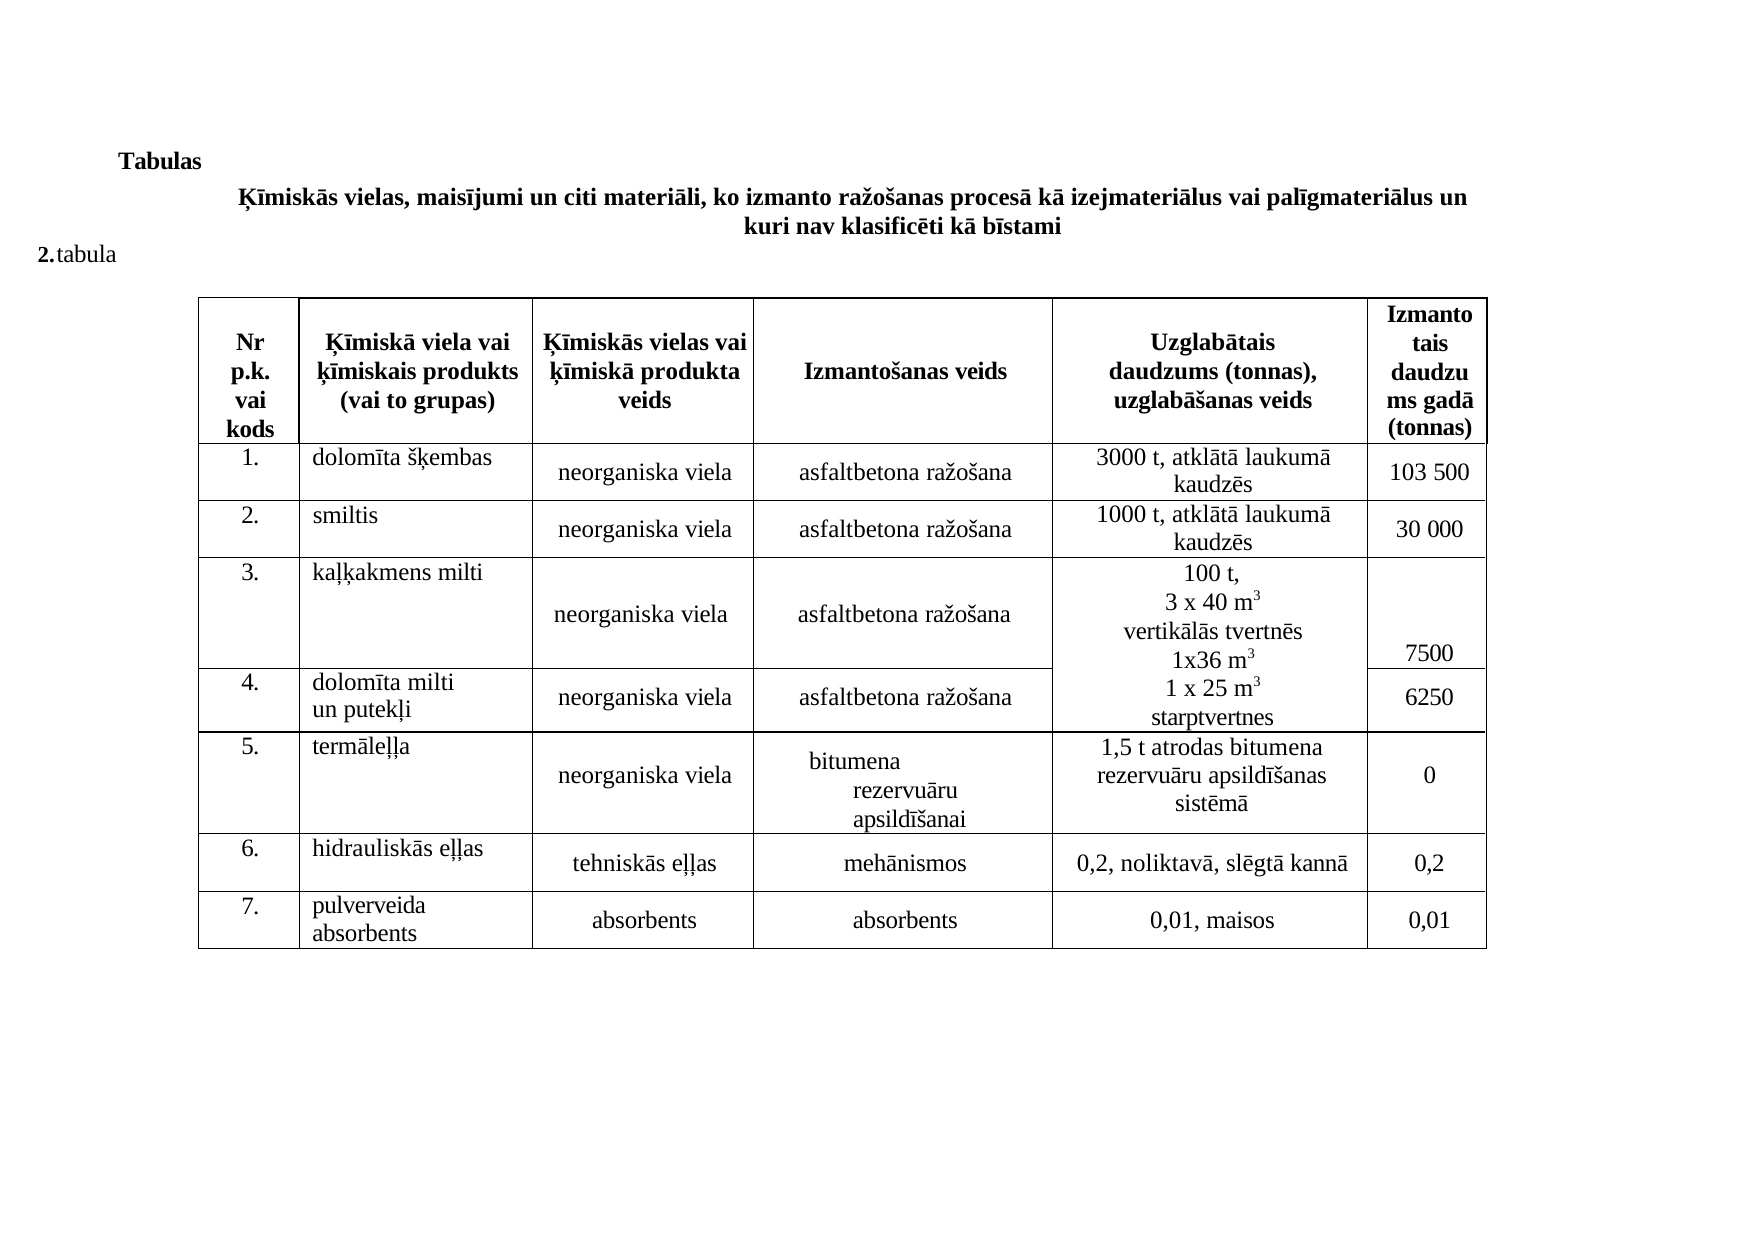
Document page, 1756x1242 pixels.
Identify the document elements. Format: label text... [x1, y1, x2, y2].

table_cell 30 000 [1368, 500, 1486, 557]
table_cell smiltis [300, 501, 532, 557]
table_cell asfaltbetona ražošana [754, 669, 1052, 731]
table_cell termāleļļa [300, 733, 532, 833]
table_cell neorganiska viela [533, 501, 753, 557]
table_cell neorganiska viela [533, 444, 753, 500]
table_cell 6250 [1368, 668, 1486, 731]
table_cell 1000 t, atklātā laukumā kaudzēs [1053, 501, 1367, 557]
table_cell 3000 t, atklātā laukumā kaudzēs [1053, 444, 1367, 500]
table_cell neorganiska viela [533, 733, 753, 833]
table_cell 3. [199, 558, 299, 667]
table_cell tehniskās eļļas [533, 834, 753, 891]
table_cell asfaltbetona ražošana [754, 501, 1052, 557]
table_cell dolomīta milti un putekļi [300, 669, 532, 731]
table_header Ķīmiskās vielas vai ķīmiskā produkta veids [533, 299, 753, 442]
table_cell hidrauliskās eļļas [300, 834, 532, 891]
table_cell 6. [199, 834, 299, 891]
table_cell neorganiska viela [533, 669, 753, 731]
table_cell asfaltbetona ražošana [754, 444, 1052, 500]
table_cell 4. [199, 669, 299, 731]
table_cell 7500 [1368, 557, 1486, 667]
table_cell 0,01 [1368, 891, 1486, 948]
table_cell 5. [199, 733, 299, 833]
subtitle Ķīmiskās vielas, maisījumi un citi materiāli, ko izmanto ražošanas procesā kā izejmateriālus vai palīgmateriālus un kuri nav klasificēti kā bīstami [238, 182, 1517, 239]
table_cell mehānismos [754, 834, 1052, 891]
table_cell 100 t, 3 x 40 m3 vertikālās tvertnēs 1x36 m3 1 x 25 m3 starptvertnes [1053, 558, 1367, 731]
table_cell 0,01, maisos [1053, 892, 1367, 948]
table_cell neorganiska viela [533, 558, 753, 667]
table_cell 103 500 [1368, 443, 1486, 500]
table_cell 0 [1368, 731, 1486, 833]
table_header Izmanto tais daudzu ms gadā (tonnas) [1368, 299, 1486, 442]
table_header Nr p.k. vai kods [199, 298, 298, 442]
table_cell 0,2, noliktavā, slēgtā kannā [1053, 834, 1367, 891]
table_header Uzglabātais daudzums (tonnas), uzglabāšanas veids [1053, 299, 1367, 442]
table_cell absorbents [754, 892, 1052, 948]
table_cell bitumena rezervuāru apsildīšanai [754, 733, 1052, 833]
table_header Ķīmiskā viela vai ķīmiskais produkts (vai to grupas) [300, 299, 532, 442]
table_cell 1,5 t atrodas bitumena rezervuāru apsildīšanas sistēmā [1053, 733, 1367, 833]
table_cell asfaltbetona ražošana [754, 558, 1052, 667]
table_header Izmantošanas veids [754, 299, 1052, 442]
list tabula [37, 239, 1567, 268]
table_cell 1. [199, 444, 299, 500]
table_cell absorbents [533, 892, 753, 948]
subtitle Tabulas [118, 146, 203, 175]
table_cell 0,2 [1368, 833, 1486, 891]
table_cell pulverveida absorbents [300, 892, 532, 948]
table_cell 2. [199, 501, 299, 557]
table_cell 7. [199, 892, 299, 948]
table_cell kaļķakmens milti [300, 558, 532, 667]
table_cell dolomīta šķembas [300, 444, 532, 500]
